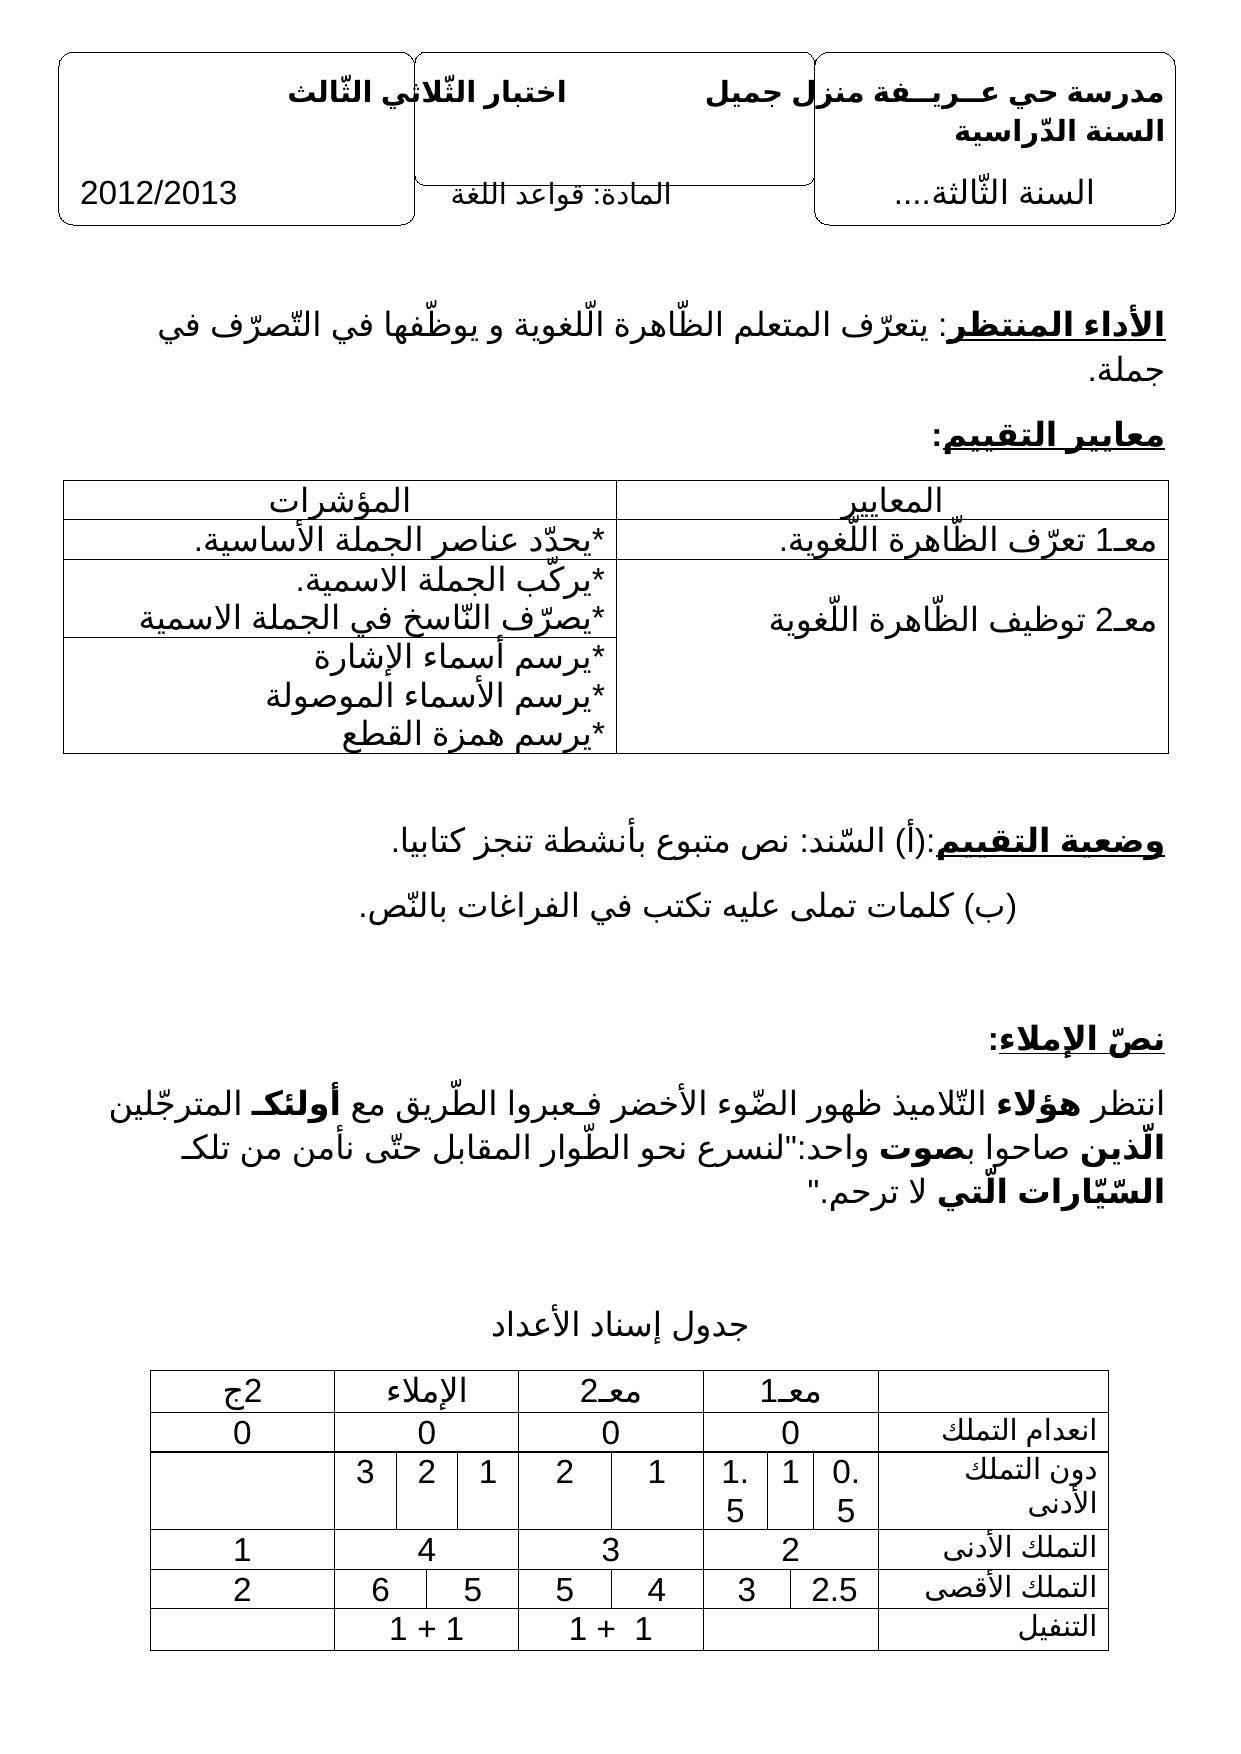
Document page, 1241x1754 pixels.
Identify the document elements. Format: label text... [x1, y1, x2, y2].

table_cell 6 [335, 1570, 426, 1608]
table_cell 2.5 [791, 1570, 878, 1608]
text مدرسة حي عــريــفة منزل جميل اختبار الثّلاثي الثّالث السنة الدّراسية [75, 75, 414, 147]
table_header المعايير [617, 481, 1168, 519]
table_cell 5 [427, 1570, 518, 1608]
table_cell 5 [519, 1570, 611, 1608]
table_cell 3 [704, 1570, 790, 1608]
table_cell 1 [612, 1453, 703, 1529]
table_header المؤشرات [64, 481, 616, 519]
text مدرسة حي عــريــفة منزل جميل اختبار الثّلاثي الثّالث السنة الدّراسية [815, 75, 1165, 147]
text (ب) كلمات تملى عليه تكتب في الفراغات بالنّص. [75, 887, 1165, 925]
table_cell انعدام التملك [879, 1413, 1108, 1451]
table_cell التنفيل [879, 1609, 1108, 1650]
table_cell [151, 1453, 334, 1529]
table_cell معـ1 تعرّف الظّاهرة اللّغوية. [617, 520, 1168, 559]
text السنة الثّالثة.... المادة: قواعد اللغة 2012/2013 [815, 173, 1165, 211]
table_cell 1 [458, 1453, 518, 1529]
table_cell 1 + 1 [335, 1609, 518, 1650]
table_cell 3 [335, 1453, 396, 1529]
table_cell 1 + 1 [519, 1609, 703, 1650]
text جدول إسناد الأعداد [75, 1305, 1165, 1343]
table_cell 2 [704, 1530, 878, 1569]
table_cell 2 [151, 1570, 334, 1608]
text الأداء المنتظر: يتعرّف المتعلم الظّاهرة الّلغوية و يوظّفها في التّصرّف في جملة. [75, 306, 1165, 388]
table_cell *يحدّد عناصر الجملة الأساسية. [64, 520, 616, 559]
table_cell 0 [704, 1413, 878, 1451]
table_header [879, 1371, 1108, 1412]
table_cell *يرسم أسماء الإشارة *يرسم الأسماء الموصولة *يرسم همزة القطع [64, 638, 616, 753]
table_cell [704, 1609, 878, 1650]
text مدرسة حي عــريــفة منزل جميل اختبار الثّلاثي الثّالث السنة الدّراسية [415, 75, 814, 147]
table_header معـ1 [704, 1371, 878, 1412]
table_header الإملاء [335, 1371, 518, 1412]
text السنة الثّالثة.... المادة: قواعد اللغة 2012/2013 [75, 173, 414, 211]
text انتظر هؤلاء التّلاميذ ظهور الضّوء الأخضر فـعبروا الطّريق مع أولئكـ المترجّلين الّذين صاحوا بصوت واحد:"لنسرع نحو الطّوار المقابل حتّى نأمن من تلكـ السّيّارات الّتي لا ترحم." [75, 1084, 1165, 1211]
table_cell 2 [519, 1453, 611, 1529]
text وضعية التقييم:(أ) السّند: نص متبوع بأنشطة تنجز كتابيا. [75, 822, 1165, 860]
table_cell [151, 1609, 334, 1650]
table_cell 1 [151, 1530, 334, 1569]
table_cell معـ2 توظيف الظّاهرة اللّغوية [617, 560, 1168, 753]
table_cell 4 [612, 1570, 703, 1608]
table_cell 4 [335, 1530, 518, 1569]
table_cell دون التملك الأدنى [879, 1453, 1108, 1529]
table_cell التملك الأدنى [879, 1530, 1108, 1569]
table_cell 3 [519, 1530, 703, 1569]
table_cell 1.5 [704, 1453, 767, 1529]
table_cell *يركّب الجملة الاسمية. *يصرّف النّاسخ في الجملة الاسمية [64, 560, 616, 637]
table_cell 0 [335, 1413, 518, 1451]
table_cell 0 [519, 1413, 703, 1451]
table_cell 2 [397, 1453, 457, 1529]
table_cell 1 [768, 1453, 813, 1529]
table_cell 0 [151, 1413, 334, 1451]
text السنة الثّالثة.... المادة: قواعد اللغة 2012/2013 [415, 173, 814, 211]
table_header 2ج [151, 1371, 334, 1412]
text معايير التقييم: [75, 415, 1165, 453]
table_cell التملك الأقصى [879, 1570, 1108, 1608]
table_header معـ2 [519, 1371, 703, 1412]
text نصّ الإملاء: [75, 1019, 1165, 1058]
table_cell 0.5 [814, 1453, 878, 1529]
